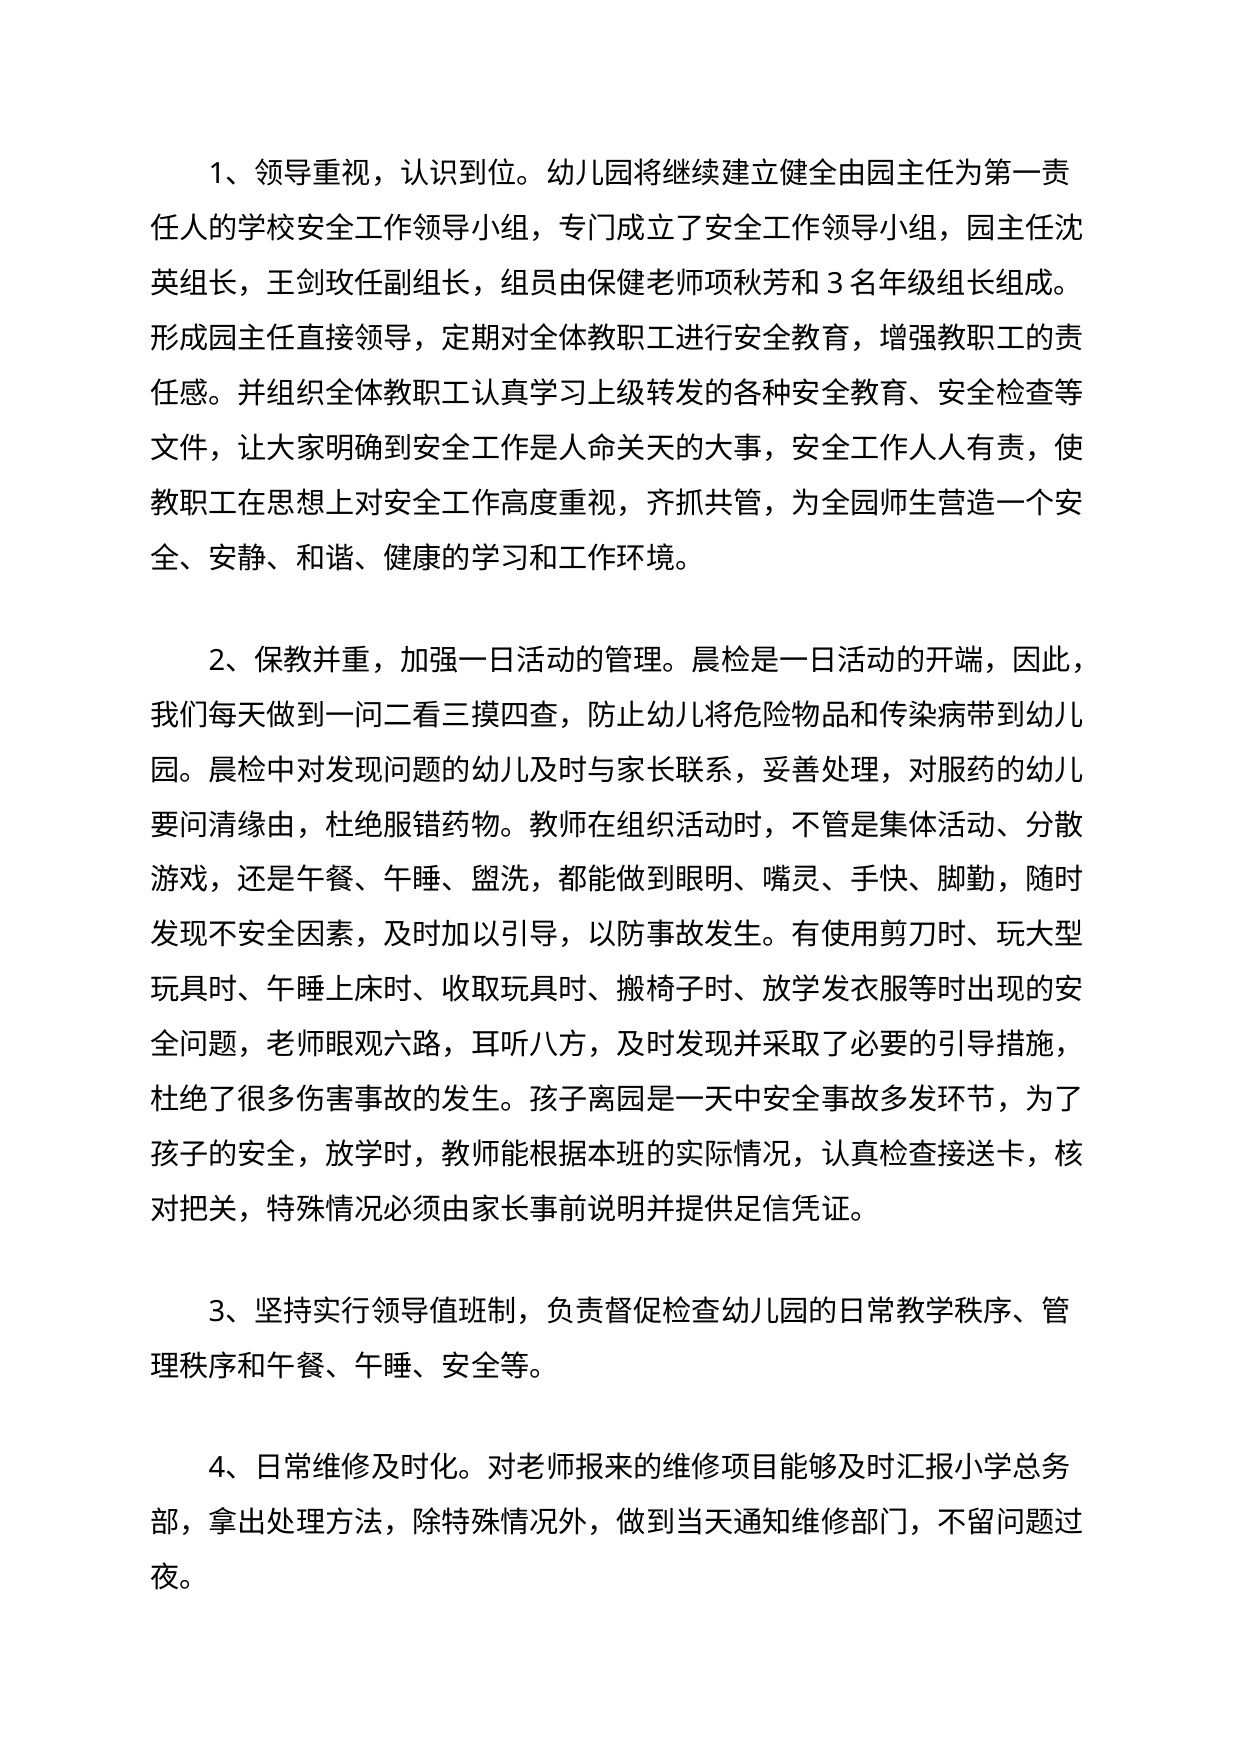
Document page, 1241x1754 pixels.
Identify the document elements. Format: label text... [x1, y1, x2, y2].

text 2、保教并重，加强一日活动的管理。晨检是一日活动的开端，因此，我们每天做到一问二看三摸四查，防止幼儿将危险物品和传染病带到幼儿园。晨检中对发现问题的幼儿及时与家长联系，妥善处理，对服药的幼儿要问清缘由，杜绝服错药物。教师在组织活动时，不管是集体活动、分散游戏，还是午餐、午睡、盥洗，都能做到眼明、嘴灵、手快、脚勤，随时发现不安全因素，及时加以引导，以防事故发生。有使用剪刀时、玩大型玩具时、午睡上床时、收取玩具时、搬椅子时、放学发衣服等时出现的安全问题，老师眼观六路，耳听八方，及时发现并采取了必要的引导措施，杜绝了很多伤害事故的发生。孩子离园是一天中安全事故多发环节，为了孩子的安全，放学时，教师能根据本班的实际情况，认真检查接送卡，核对把关，特殊情况必须由家长事前说明并提供足信凭证。 [150, 636, 1090, 1228]
text 1、领导重视，认识到位。幼儿园将继续建立健全由园主任为第一责任人的学校安全工作领导小组，专门成立了安全工作领导小组，园主任沈英组长，王剑玫任副组长，组员由保健老师项秋芳和3名年级组长组成。形成园主任直接领导，定期对全体教职工进行安全教育，增强教职工的责任感。并组织全体教职工认真学习上级转发的各种安全教育、安全检查等文件，让大家明确到安全工作是人命关天的大事，安全工作人人有责，使教职工在思想上对安全工作高度重视，齐抓共管，为全园师生营造一个安全、安静、和谐、健康的学习和工作环境。 [150, 150, 1090, 577]
text 4、日常维修及时化。对老师报来的维修项目能够及时汇报小学总务部，拿出处理方法，除特殊情况外，做到当天通知维修部门，不留问题过夜。 [150, 1444, 1090, 1596]
text 3、坚持实行领导值班制，负责督促检查幼儿园的日常教学秩序、管理秩序和午餐、午睡、安全等。 [150, 1287, 1090, 1384]
